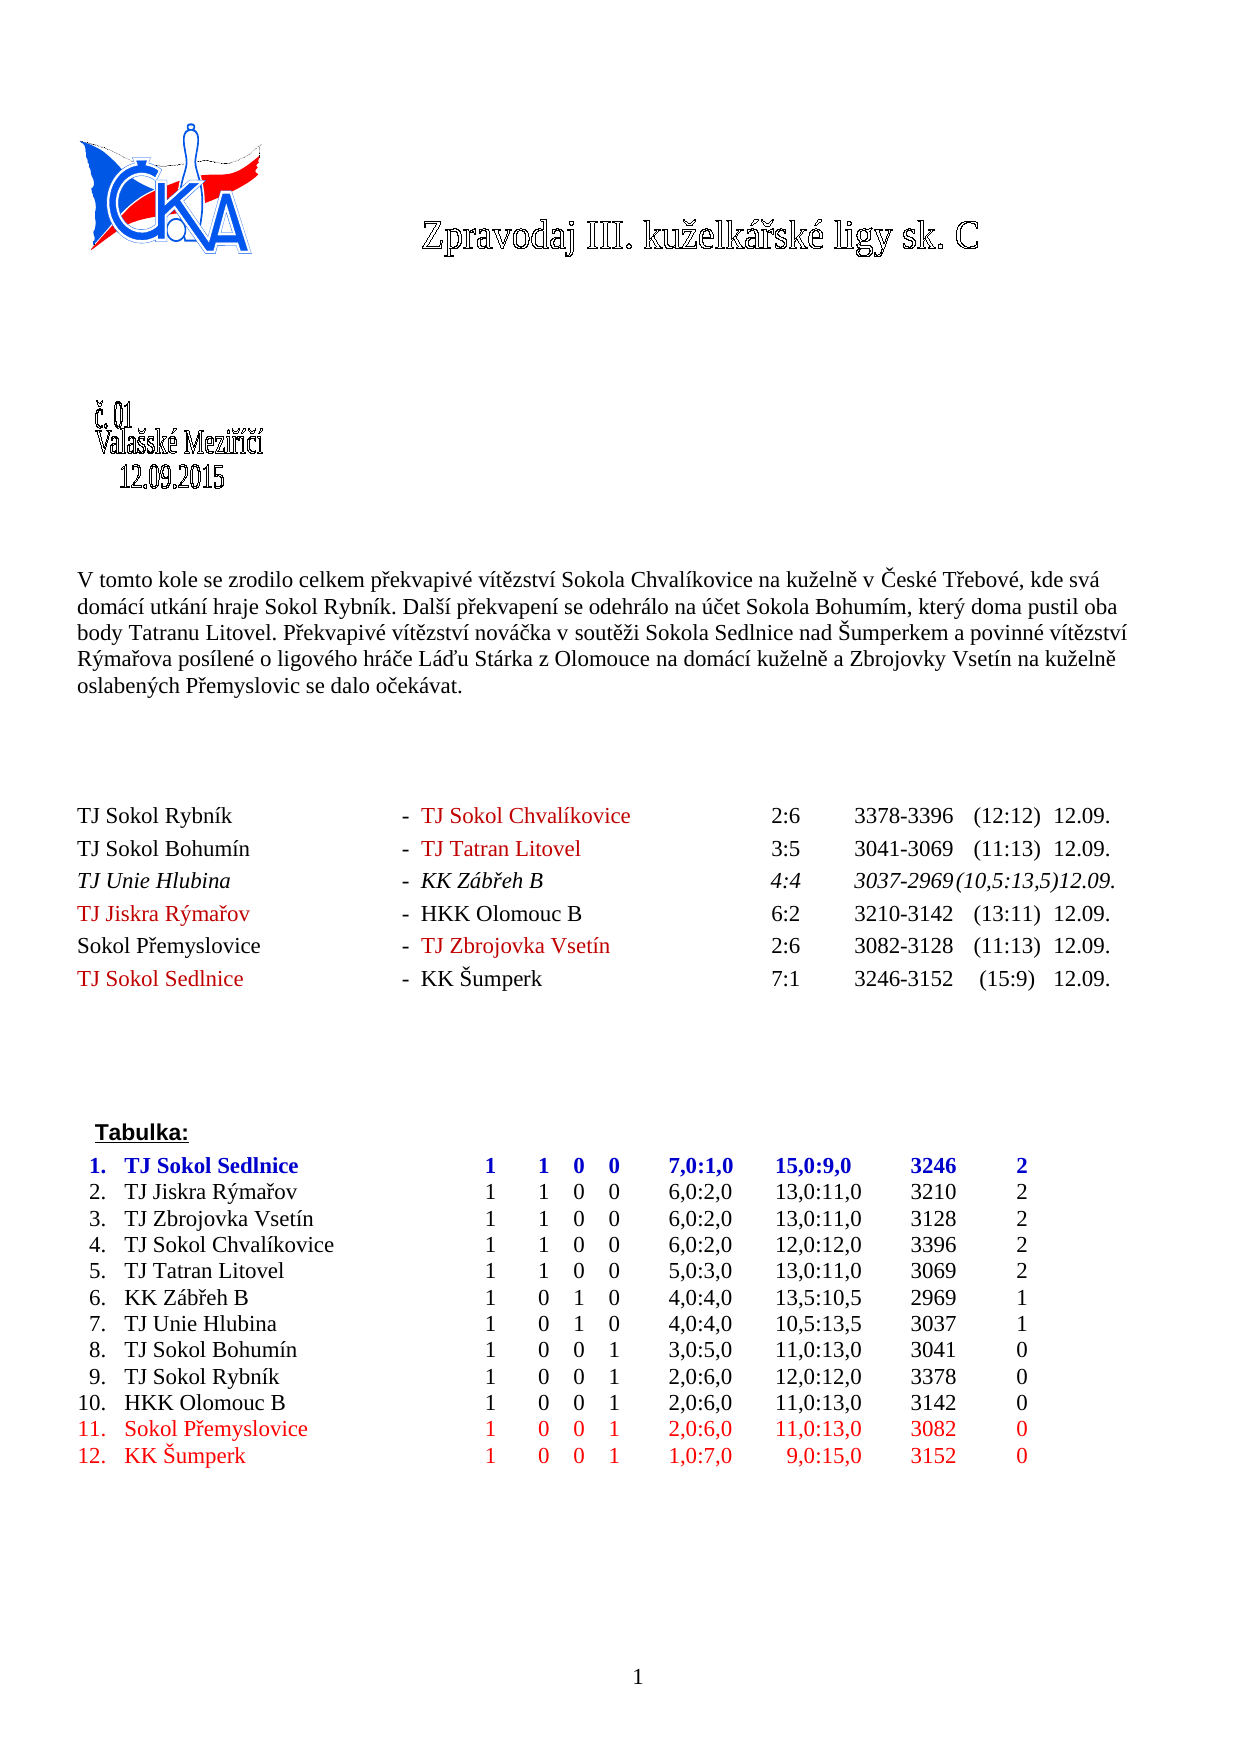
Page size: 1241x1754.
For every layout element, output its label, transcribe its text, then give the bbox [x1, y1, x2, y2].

text TJ Sokol Rybník - TJ Sokol Chvalíkovice 2:6 3378-3396 (12:12) 12.09. [77, 802, 1163, 828]
text TJ Jiskra Rýmařov - HKK Olomouc B 6:2 3210-3142 (13:11) 12.09. [77, 900, 1163, 926]
text 9. TJ Sokol Rybník 1 0 0 1 2,0:6,0 12,0:12,0 3378 0 [77, 1363, 1163, 1389]
text 11. Sokol Přemyslovice 1 0 0 1 2,0:6,0 11,0:13,0 3082 0 [77, 1415, 1163, 1442]
text 4. TJ Sokol Chvalíkovice 1 1 0 0 6,0:2,0 12,0:12,0 3396 2 [77, 1231, 1163, 1257]
text 2. TJ Jiskra Rýmařov 1 1 0 0 6,0:2,0 13,0:11,0 3210 2 [77, 1178, 1163, 1204]
text 6. KK Zábřeh B 1 0 1 0 4,0:4,0 13,5:10,5 2969 1 [77, 1284, 1163, 1310]
text 8. TJ Sokol Bohumín 1 0 0 1 3,0:5,0 11,0:13,0 3041 0 [77, 1336, 1163, 1363]
text TJ Sokol Sedlnice - KK Šumperk 7:1 3246-3152 (15:9) 12.09. [77, 965, 1163, 992]
text Sokol Přemyslovice - TJ Zbrojovka Vsetín 2:6 3082-3128 (11:13) 12.09. [77, 933, 1163, 959]
text TJ Unie Hlubina - KK Zábřeh B 4:4 3037-2969 (10,5:13,5) 12.09. [77, 867, 1163, 894]
text 12. KK Šumperk 1 0 0 1 1,0:7,0 9,0:15,0 3152 0 [77, 1442, 1163, 1468]
text 1. TJ Sokol Sedlnice 1 1 0 0 7,0:1,0 15,0:9,0 3246 2 [77, 1152, 1163, 1178]
text 5. TJ Tatran Litovel 1 1 0 0 5,0:3,0 13,0:11,0 3069 2 [77, 1257, 1163, 1284]
text TJ Sokol Bohumín - TJ Tatran Litovel 3:5 3041-3069 (11:13) 12.09. [77, 835, 1163, 861]
text 3. TJ Zbrojovka Vsetín 1 1 0 0 6,0:2,0 13,0:11,0 3128 2 [77, 1204, 1163, 1231]
text 10. HKK Olomouc B 1 0 0 1 2,0:6,0 11,0:13,0 3142 0 [77, 1389, 1163, 1415]
text 7. TJ Unie Hlubina 1 0 1 0 4,0:4,0 10,5:13,5 3037 1 [77, 1310, 1163, 1336]
subtitle Tabulka: [94, 1119, 1169, 1146]
text V tomto kole se zrodilo celkem překvapivé vítězství Sokola Chvalíkovice na kuželně v České Třebové, kde svá domácí utkání hraje Sokol Rybník. Další překvapení se odehrálo na účet Sokola Bohumím, který doma pustil oba body Tatranu Litovel. Překvapivé vítězství nováčka v soutěži Sokola Sedlnice nad Šumperkem a povinné vítězství Rýmařova posílené o ligového hráče Láďu Stárka z Olomouce na domácí kuželně a Zbrojovky Vsetín na kuželně oslabených Přemyslovic se dalo očekávat. [77, 566, 1163, 698]
